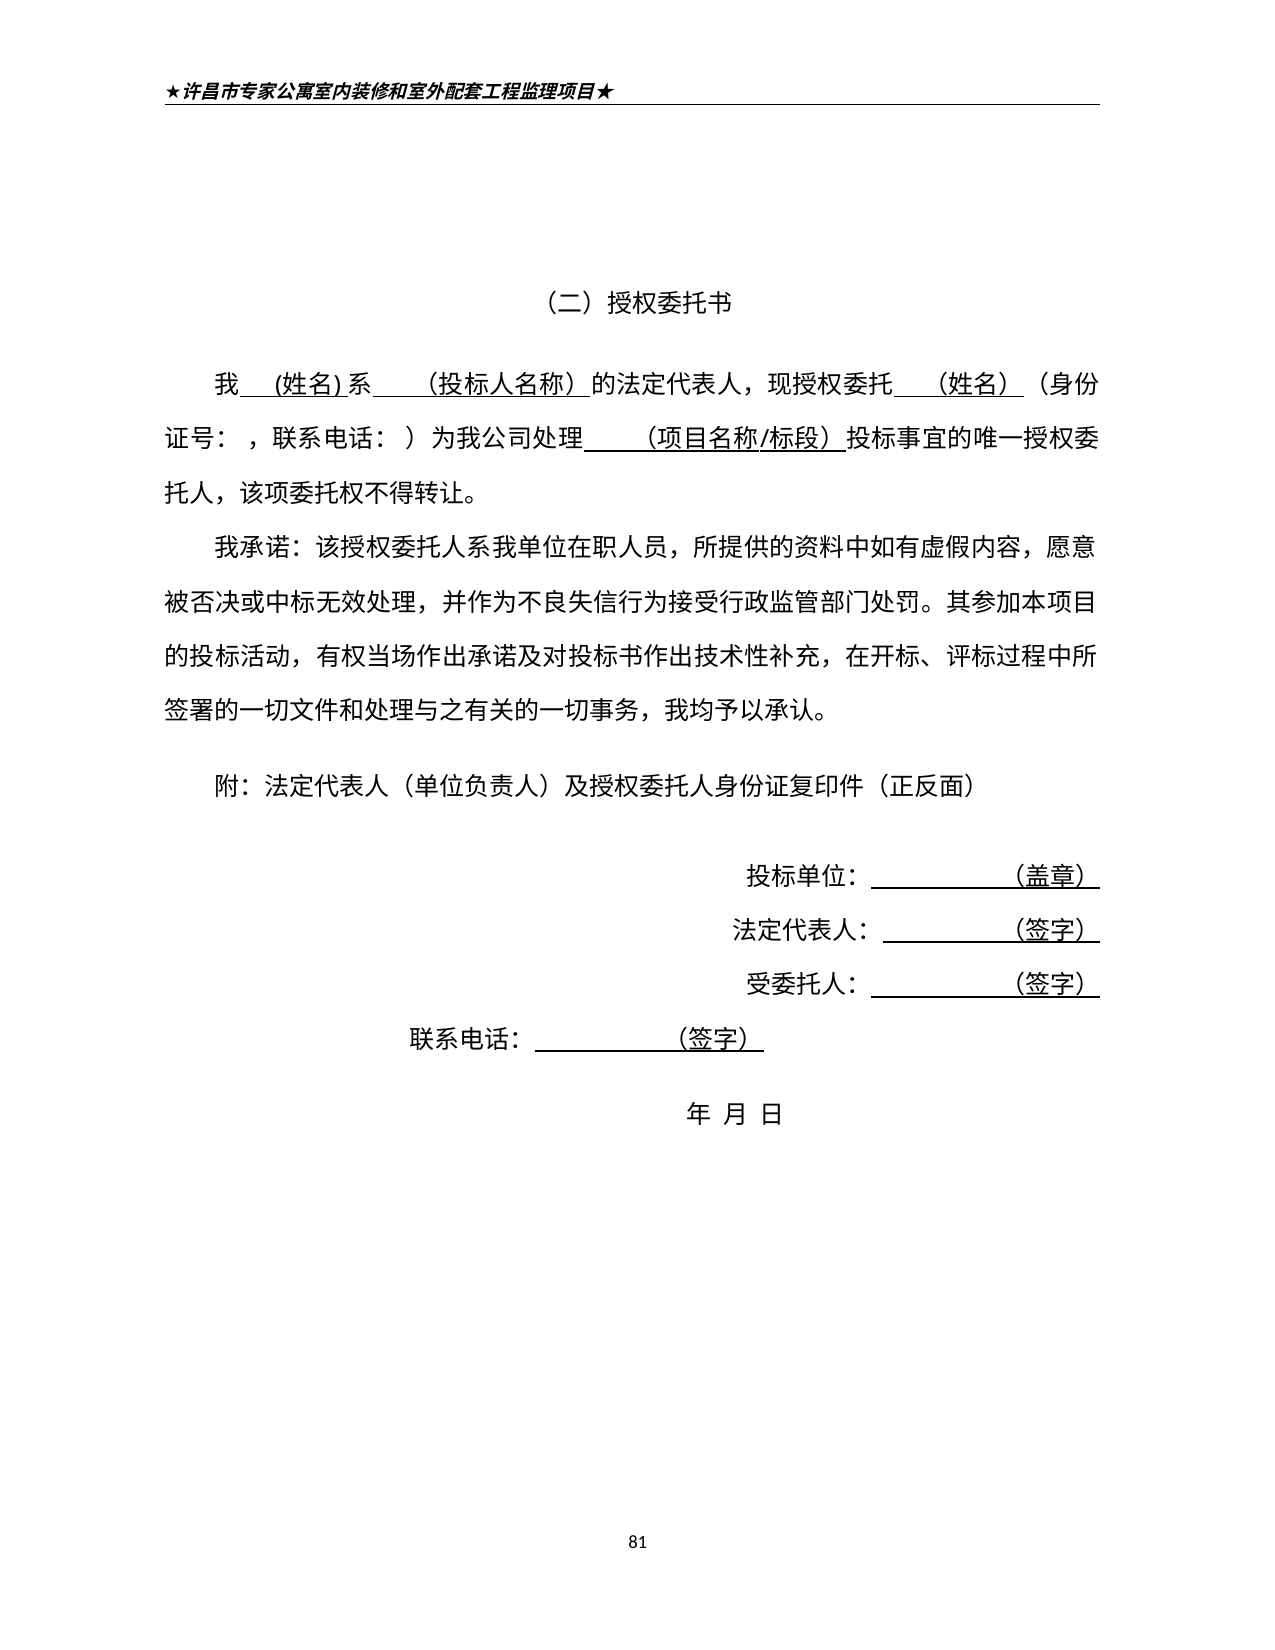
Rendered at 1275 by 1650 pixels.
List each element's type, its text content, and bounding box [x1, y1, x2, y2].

text 联系电话： （签字） [164, 1019, 1100, 1055]
text （二）授权委托书 [164, 277, 1100, 321]
text 我承诺：该授权委托人系我单位在职人员，所提供的资料中如有虚假内容，愿意被否决或中标无效处理，并作为不良失信行为接受行政监管部门处罚。其参加本项目的投标活动，有权当场作出承诺及对投标书作出技术性补充，在开标、评标过程中所签署的一切文件和处理与之有关的一切事务，我均予以承认。 [164, 528, 1100, 727]
text 投标单位： （盖章） [164, 856, 1100, 892]
text 年 月 日 [164, 1073, 1100, 1136]
text 受委托人： （签字） [164, 965, 1100, 1001]
text 附：法定代表人（单位负责人）及授权委托人身份证复印件（正反面） [164, 745, 1100, 808]
text 法定代表人： （签字） [164, 910, 1100, 947]
text 我 (姓名) 系 （投标人名称）的法定代表人，现授权委托 （姓名）（身份证号： ，联系电话： ）为我公司处理 （项目名称/标段）投标事宜的唯一授权委托人，该项委托权不得转让。 [164, 364, 1100, 509]
